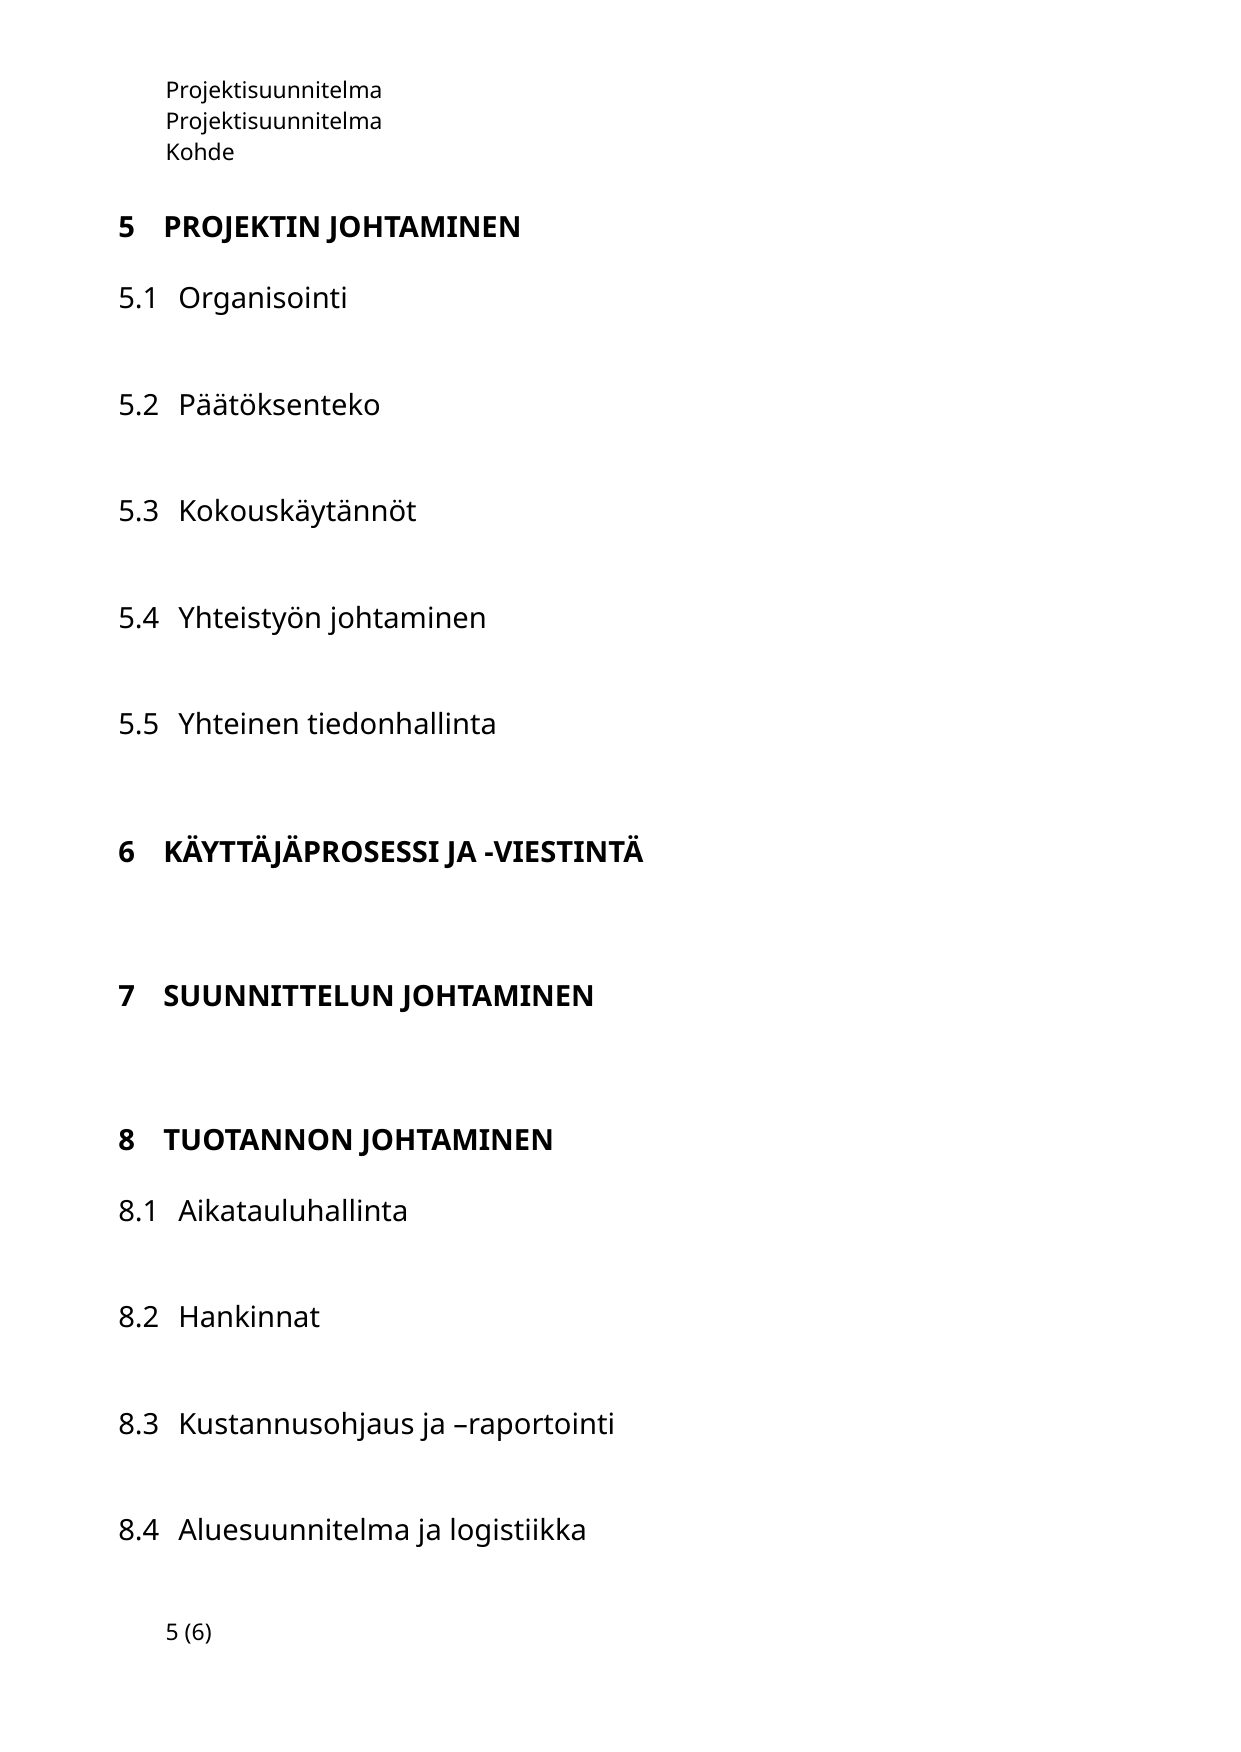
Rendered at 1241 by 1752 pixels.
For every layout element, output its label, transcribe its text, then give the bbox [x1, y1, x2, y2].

subtitle Hankinnat [118, 1296, 1122, 1336]
subtitle Kustannusohjaus ja –raportointi [118, 1403, 1122, 1443]
subtitle Aluesuunnitelma ja logistiikka [118, 1509, 1122, 1549]
subtitle Tuotannon johtaminen [118, 1119, 1122, 1159]
subtitle Organisointi [118, 277, 1122, 317]
subtitle Kokouskäytännöt [118, 491, 1122, 530]
subtitle Käyttäjäprosessi ja -viestintä [118, 831, 1122, 871]
subtitle Projektin johtaminen [118, 207, 1122, 246]
subtitle Yhteinen tiedonhallinta [118, 704, 1122, 743]
subtitle Aikatauluhallinta [118, 1190, 1122, 1229]
subtitle Suunnittelun johtaminen [118, 975, 1122, 1015]
subtitle Yhteistyön johtaminen [118, 597, 1122, 637]
subtitle Päätöksenteko [118, 384, 1122, 424]
